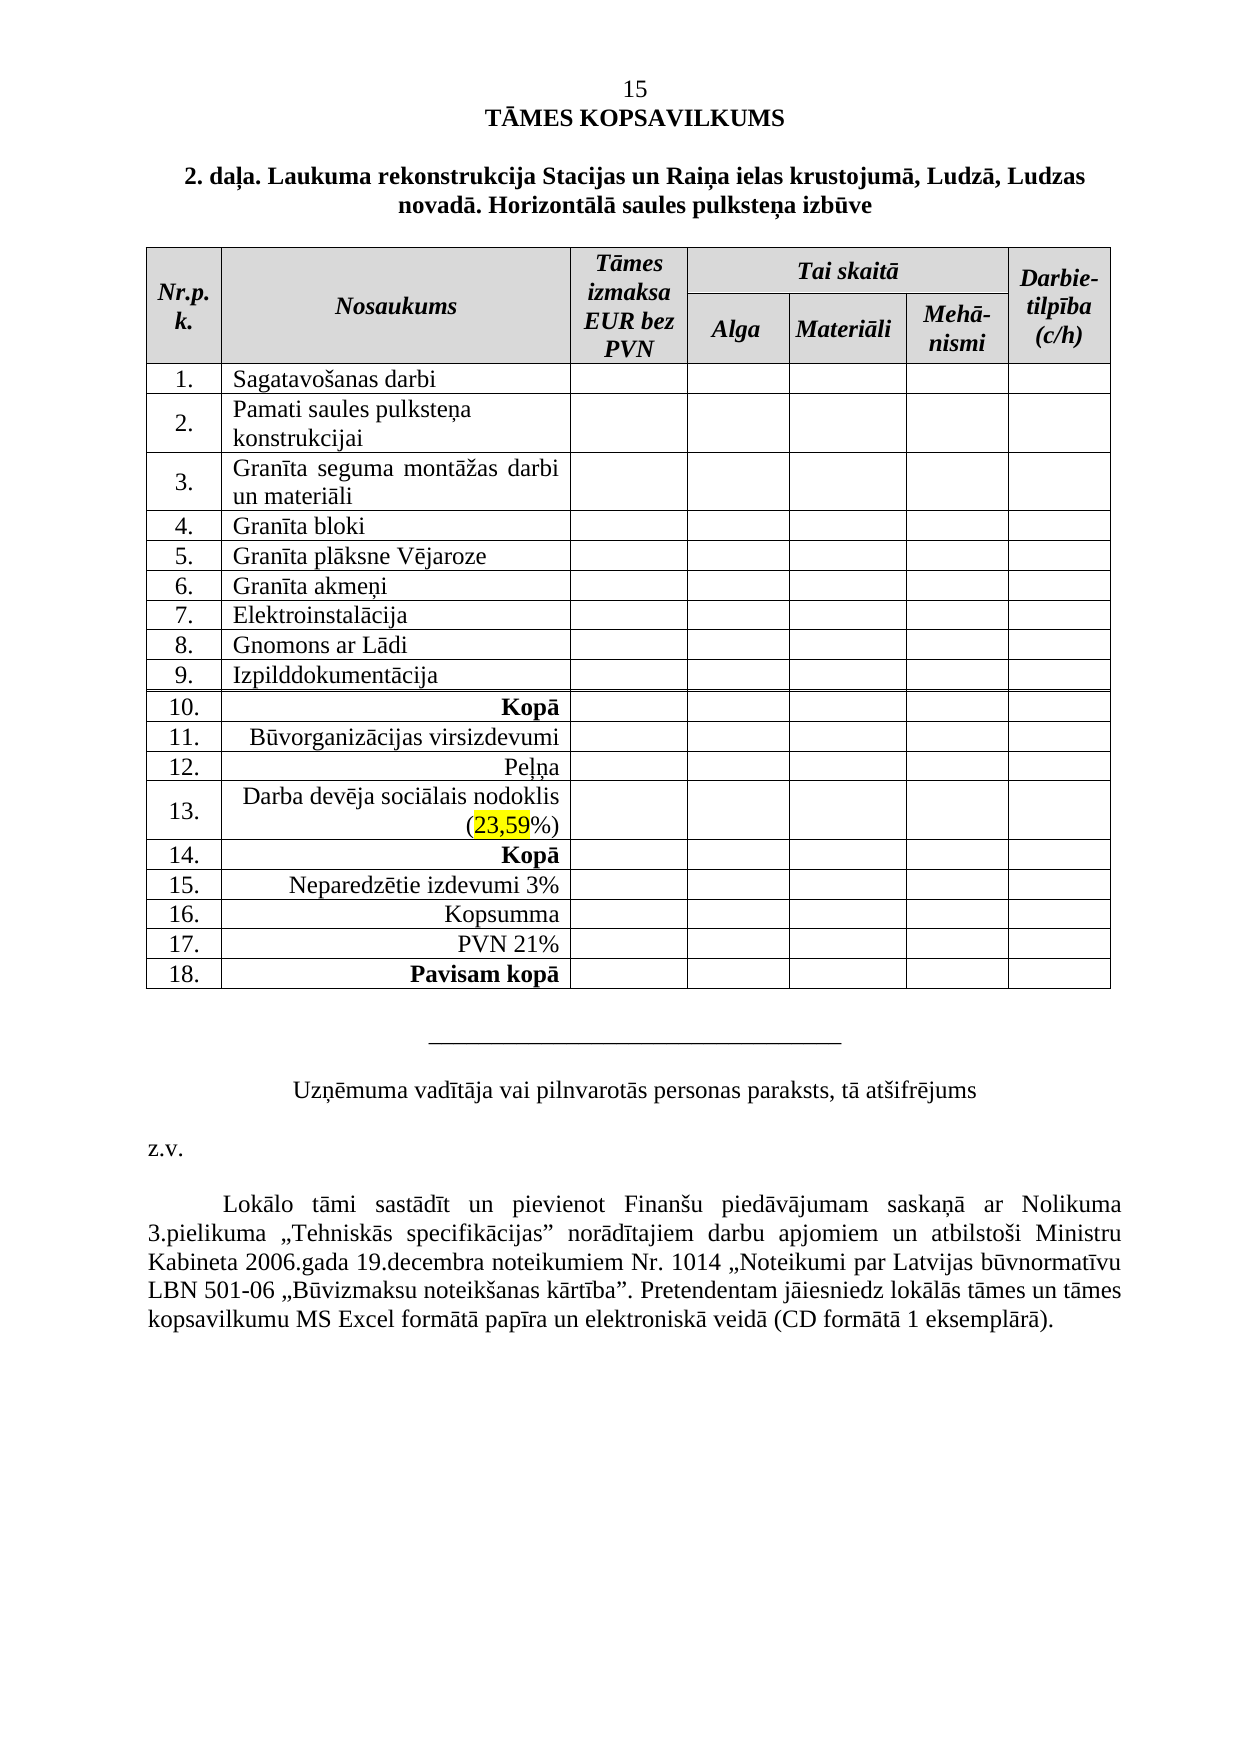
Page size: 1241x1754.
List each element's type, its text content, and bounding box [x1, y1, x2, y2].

table_cell [907, 571, 1008, 599]
table_cell Granīta seguma montāžas darbi un materiāli [222, 453, 570, 510]
text TĀMES KOPSAVILKUMS [148, 103, 1122, 132]
table_cell Granīta akmeņi [222, 571, 570, 599]
table_cell [1009, 870, 1110, 898]
table_cell [571, 601, 687, 629]
table_cell [571, 630, 687, 659]
table_cell [1009, 601, 1110, 629]
table_cell [907, 870, 1008, 898]
table_cell Granīta plāksne Vējaroze [222, 541, 570, 570]
table_cell 15. [147, 870, 221, 898]
table_cell PVN 21% [222, 929, 570, 958]
table_cell [571, 722, 687, 751]
table_cell 17. [147, 929, 221, 958]
table_cell [790, 781, 906, 839]
table_cell [571, 453, 687, 510]
table_cell [790, 453, 906, 510]
table_cell Kopsumma [222, 900, 570, 928]
table_cell 8. [147, 630, 221, 659]
table_cell [790, 870, 906, 898]
table_cell [688, 781, 789, 839]
table_cell [688, 453, 789, 510]
table_cell Alga [688, 294, 789, 363]
table_cell [790, 660, 906, 689]
table_cell 18. [147, 959, 221, 988]
text z.v. [148, 1133, 1122, 1161]
table_cell [571, 781, 687, 839]
table_cell [907, 394, 1008, 452]
table_cell Mehā-nismi [907, 294, 1008, 363]
table_cell [688, 840, 789, 869]
table_cell [1009, 660, 1110, 689]
table_cell [1009, 929, 1110, 958]
table_cell 4. [147, 511, 221, 540]
table_cell [790, 752, 906, 780]
table_cell 11. [147, 722, 221, 751]
table_cell [688, 511, 789, 540]
table_cell Pamati saules pulksteņa konstrukcijai [222, 394, 570, 452]
table_cell [1009, 752, 1110, 780]
table_cell [907, 601, 1008, 629]
table_cell [790, 364, 906, 393]
table_cell [1009, 959, 1110, 988]
table_cell Izpilddokumentācija [222, 660, 570, 689]
table_cell [907, 364, 1008, 393]
table_cell [790, 722, 906, 751]
table_cell [907, 630, 1008, 659]
table_cell [1009, 900, 1110, 928]
table_cell Kopā [222, 692, 570, 721]
table_cell [907, 511, 1008, 540]
table_cell [907, 692, 1008, 721]
table_cell Gnomons ar Lādi [222, 630, 570, 659]
table_cell [571, 870, 687, 898]
table_cell [571, 364, 687, 393]
table_cell [571, 571, 687, 599]
table_cell [571, 394, 687, 452]
table_cell [790, 601, 906, 629]
table_cell [1009, 511, 1110, 540]
table_cell 9. [147, 660, 221, 689]
text Uzņēmuma vadītāja vai pilnvarotās personas paraksts, tā atšifrējums [148, 1075, 1122, 1104]
table_cell [1009, 453, 1110, 510]
table_cell 1. [147, 364, 221, 393]
table_cell 6. [147, 571, 221, 599]
table_cell [790, 541, 906, 570]
table_cell [790, 394, 906, 452]
table_cell [790, 692, 906, 721]
table_cell [571, 900, 687, 928]
table_cell [688, 571, 789, 599]
table_cell [571, 541, 687, 570]
text Lokālo tāmi sastādīt un pievienot Finanšu piedāvājumam saskaņā ar Nolikuma 3.pielikuma „Tehniskās specifikācijas” norādītajiem darbu apjomiem un atbilstoši Ministru Kabineta 2006.gada 19.decembra noteikumiem Nr. 1014 „Noteikumi par Latvijas būvnormatīvu LBN 501-06 „Būvizmaksu noteikšanas kārtība”. Pretendentam jāiesniedz lokālās tāmes un tāmes kopsavilkumu MS Excel formātā papīra un elektroniskā veidā (CD formātā 1 eksemplārā). [148, 1189, 1122, 1333]
table_cell [571, 511, 687, 540]
table_cell [571, 660, 687, 689]
table_cell [688, 601, 789, 629]
table_cell [790, 929, 906, 958]
table_cell [688, 364, 789, 393]
table_cell [907, 781, 1008, 839]
table_cell [907, 541, 1008, 570]
table_cell 10. [147, 692, 221, 721]
table_cell Peļņa [222, 752, 570, 780]
table_cell [907, 660, 1008, 689]
table_cell [1009, 840, 1110, 869]
table_header Tāmes izmaksa EUR bez PVN [571, 248, 687, 363]
table_cell Darba devēja sociālais nodoklis (23,59%) [222, 781, 570, 839]
table_cell [907, 929, 1008, 958]
table_cell 16. [147, 900, 221, 928]
table_cell [1009, 394, 1110, 452]
table_cell [907, 752, 1008, 780]
table_cell [688, 541, 789, 570]
table_cell [688, 630, 789, 659]
table_cell [790, 900, 906, 928]
table_cell Kopā [222, 840, 570, 869]
table_cell Neparedzētie izdevumi 3% [222, 870, 570, 898]
table_cell [1009, 630, 1110, 659]
table_cell [688, 394, 789, 452]
table_cell [571, 692, 687, 721]
table_header Nr.p. k. [147, 248, 221, 363]
table_cell [790, 959, 906, 988]
table_cell [1009, 541, 1110, 570]
table_cell [790, 840, 906, 869]
table_cell [907, 453, 1008, 510]
table_header Nosaukums [222, 248, 570, 363]
table_cell [688, 752, 789, 780]
table_cell [688, 959, 789, 988]
table_cell Granīta bloki [222, 511, 570, 540]
table_cell [688, 929, 789, 958]
table_cell [1009, 364, 1110, 393]
table_cell Materiāli [790, 294, 906, 363]
table_cell [790, 511, 906, 540]
table_cell [688, 870, 789, 898]
table_cell 7. [147, 601, 221, 629]
table_cell [1009, 692, 1110, 721]
table_cell [571, 959, 687, 988]
table_cell Elektroinstalācija [222, 601, 570, 629]
table_cell [688, 692, 789, 721]
table_cell 13. [147, 781, 221, 839]
table_cell 3. [147, 453, 221, 510]
table_cell [571, 752, 687, 780]
table_cell [1009, 781, 1110, 839]
text 2. daļa. Laukuma rekonstrukcija Stacijas un Raiņa ielas krustojumā, Ludzā, Ludzas novadā. Horizontālā saules pulksteņa izbūve [148, 161, 1122, 218]
table_cell [790, 630, 906, 659]
table_cell [907, 722, 1008, 751]
table_cell 2. [147, 394, 221, 452]
table_cell [571, 929, 687, 958]
table_cell [688, 660, 789, 689]
table_header Darbie-tilpība (c/h) [1009, 248, 1110, 363]
table_cell [1009, 571, 1110, 599]
table_cell 14. [147, 840, 221, 869]
table_cell [571, 840, 687, 869]
table_cell [1009, 722, 1110, 751]
table_cell [688, 722, 789, 751]
table_cell Pavisam kopā [222, 959, 570, 988]
table_cell 12. [147, 752, 221, 780]
table_cell Būvorganizācijas virsizdevumi [222, 722, 570, 751]
table_header Tai skaitā [688, 248, 1008, 292]
table_cell [907, 840, 1008, 869]
table_cell [907, 900, 1008, 928]
table_cell [907, 959, 1008, 988]
table_cell [688, 900, 789, 928]
text _________________________________ [148, 1018, 1122, 1046]
table_cell 5. [147, 541, 221, 570]
table_cell Sagatavošanas darbi [222, 364, 570, 393]
table_cell [790, 571, 906, 599]
